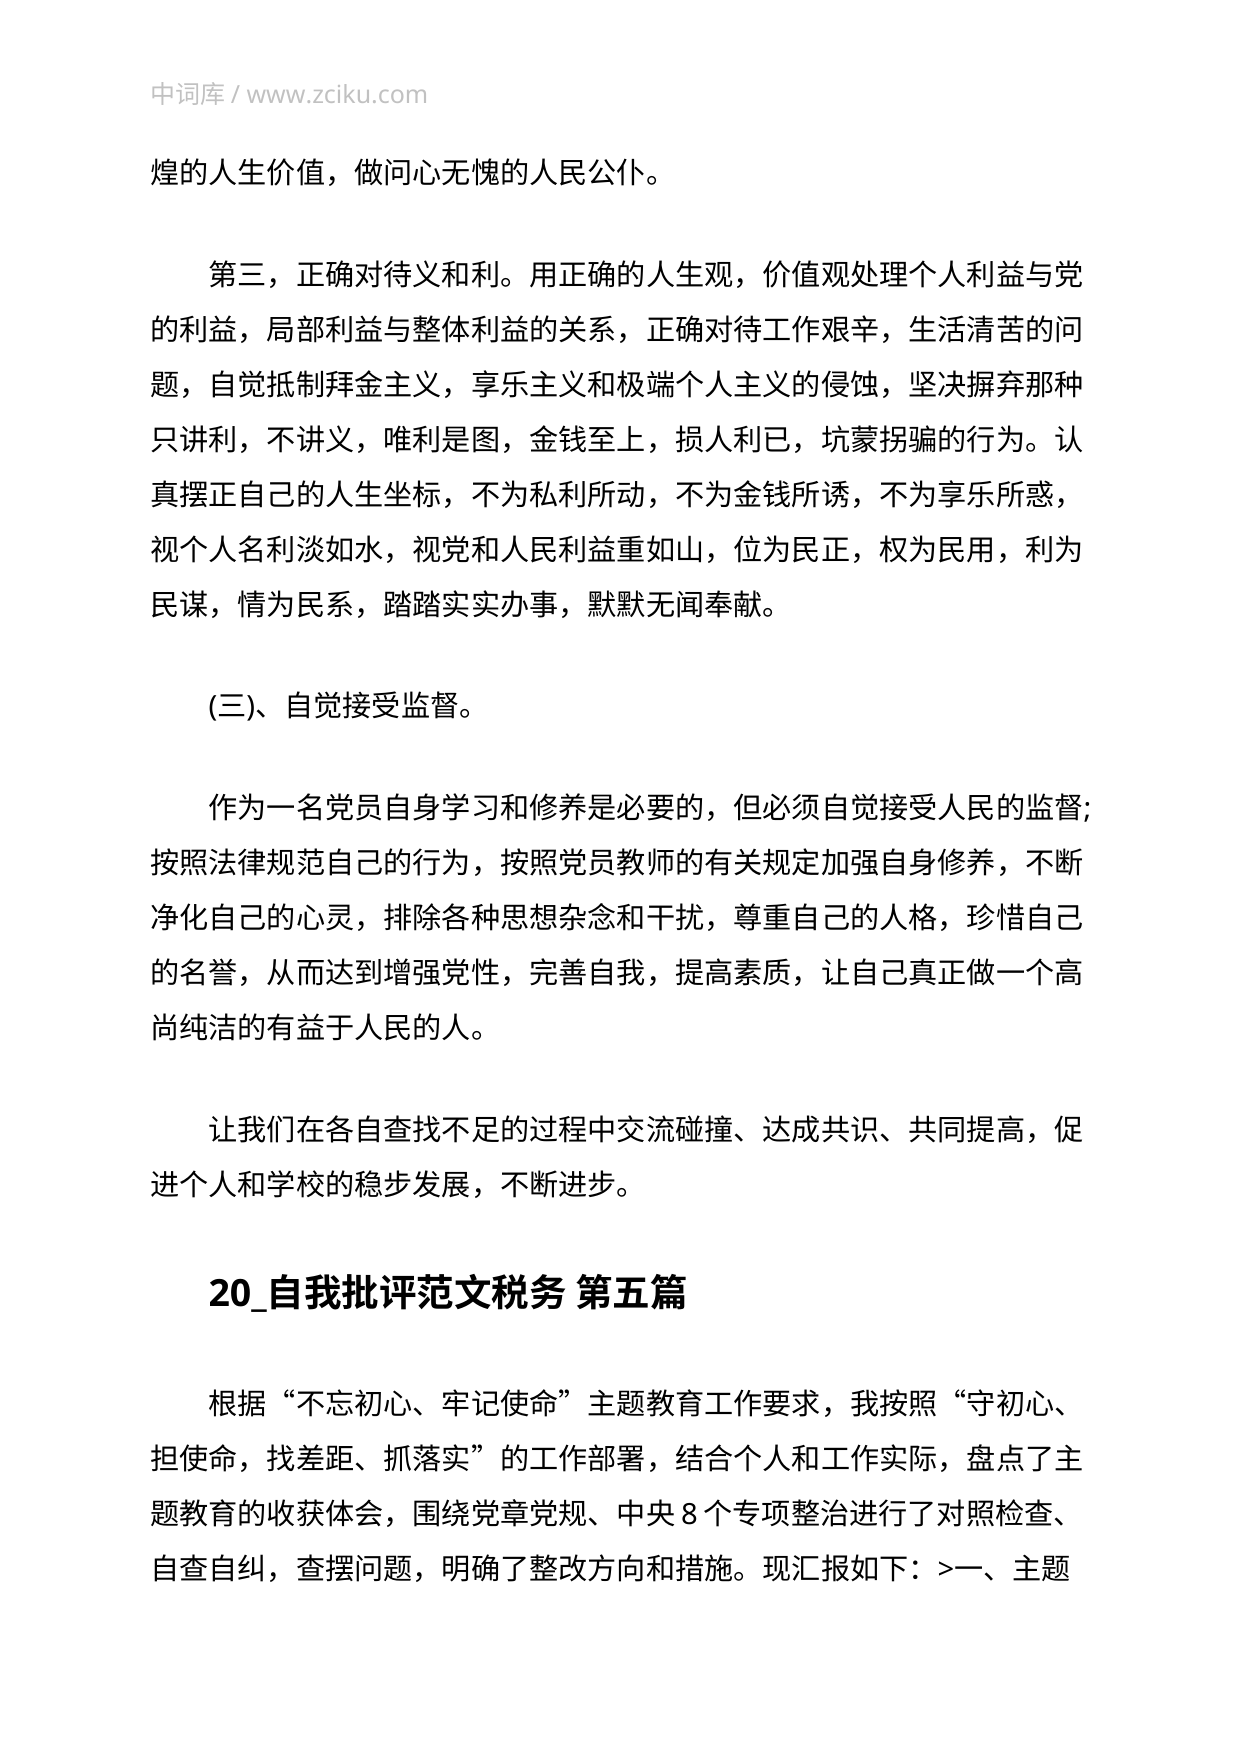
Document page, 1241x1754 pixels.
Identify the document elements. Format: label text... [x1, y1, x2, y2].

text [150, 1381, 1090, 1588]
text 让我们在各自查找不足的过程中交流碰撞、达成共识、共同提高，促进个人和学校的稳步发展，不断进步。 [150, 1106, 1090, 1203]
text 第三，正确对待义和利。用正确的人生观，价值观处理个人利益与党的利益，局部利益与整体利益的关系，正确对待工作艰辛，生活清苦的问题，自觉抵制拜金主义，享乐主义和极端个人主义的侵蚀，坚决摒弃那种只讲利，不讲义，唯利是图，金钱至上，损人利已，坑蒙拐骗的行为。认真摆正自己的人生坐标，不为私利所动，不为金钱所诱，不为享乐所惑，视个人名利淡如水，视党和人民利益重如山，位为民正，权为民用，利为民谋，情为民系，踏踏实实办事，默默无闻奉献。 [150, 252, 1090, 623]
text 20_自我批评范文税务 第五篇 [150, 1263, 1090, 1317]
text (三)、自觉接受监督。 [150, 683, 1090, 725]
text 作为一名党员自身学习和修养是必要的，但必须自觉接受人民的监督;按照法律规范自己的行为，按照党员教师的有关规定加强自身修养，不断净化自己的心灵，排除各种思想杂念和干扰，尊重自己的人格，珍惜自己的名誉，从而达到增强党性，完善自我，提高素质，让自己真正做一个高尚纯洁的有益于人民的人。 [150, 785, 1090, 1047]
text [150, 150, 1090, 192]
